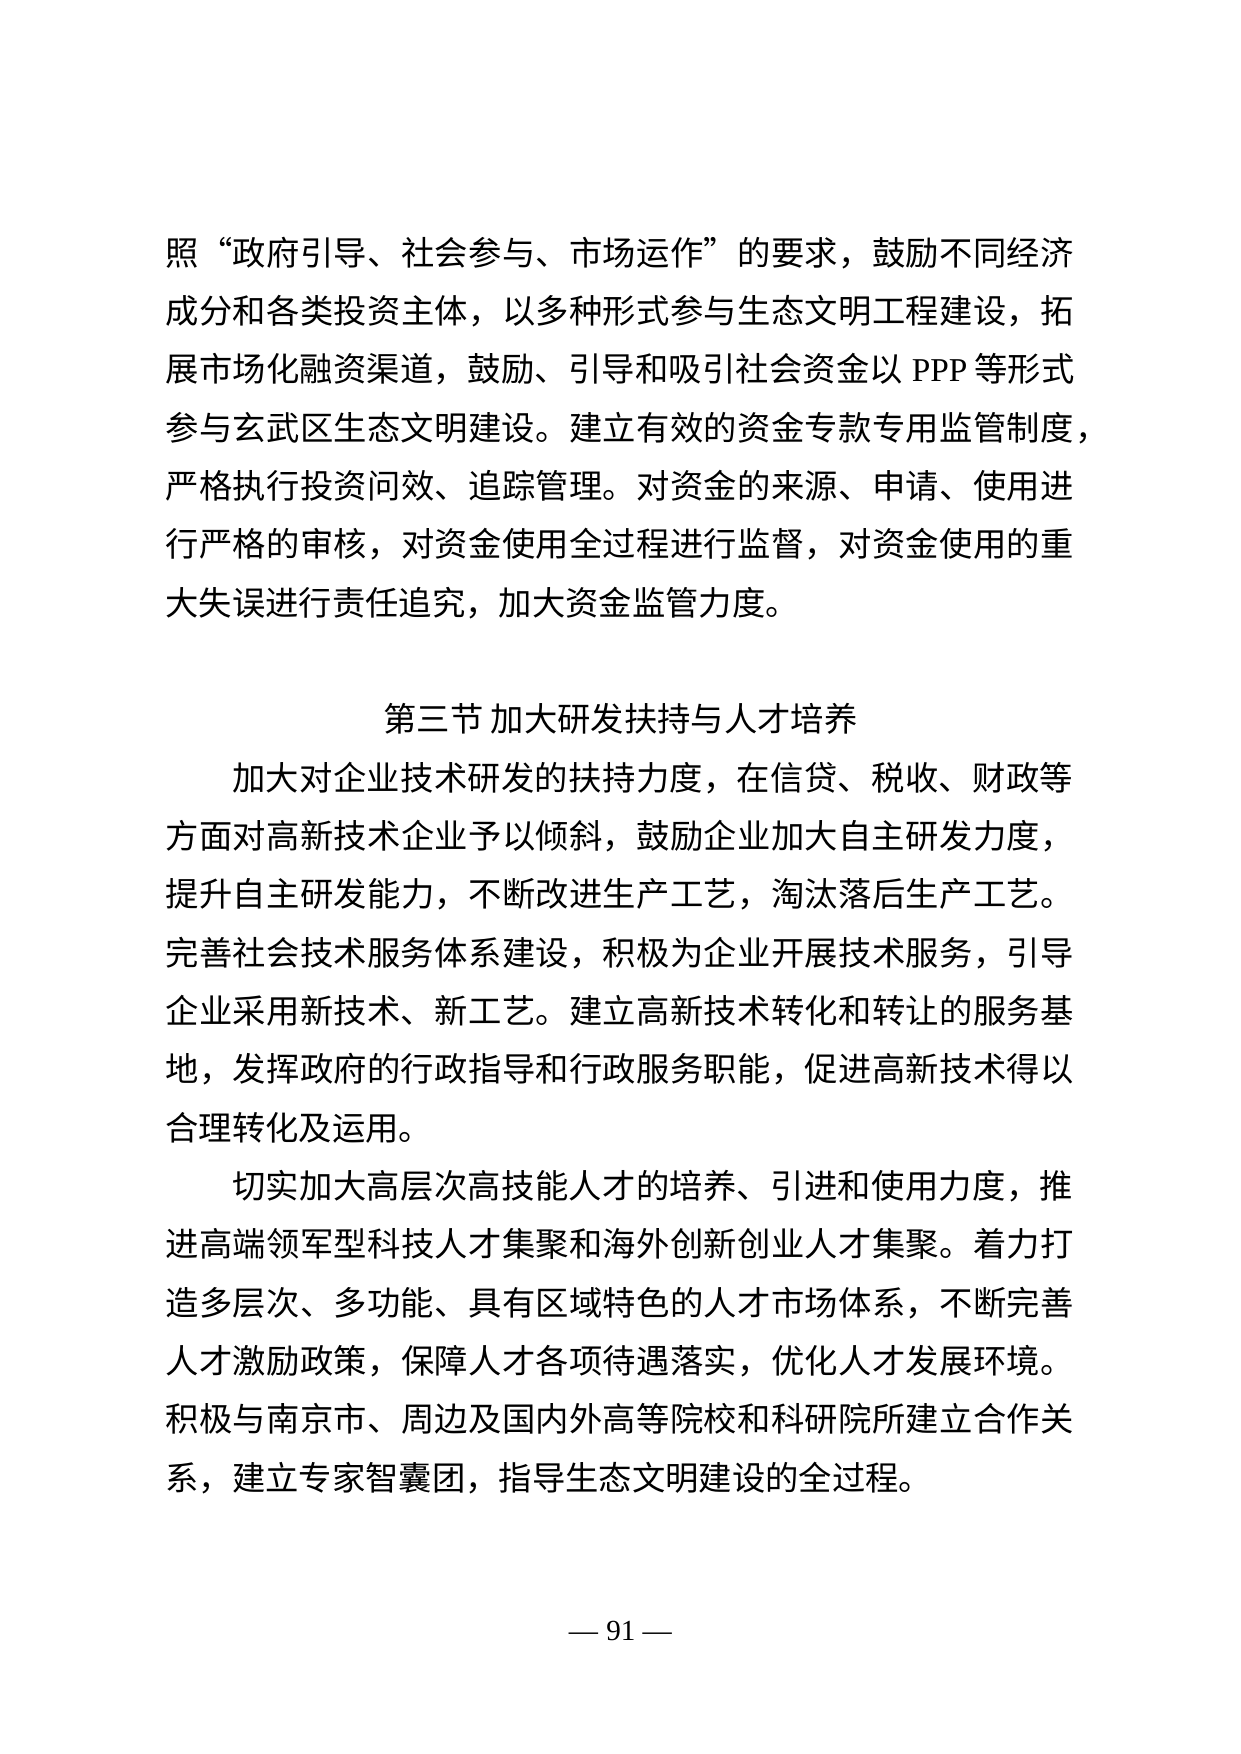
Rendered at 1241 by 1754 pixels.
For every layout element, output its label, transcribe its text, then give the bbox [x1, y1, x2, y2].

text 加大对企业技术研发的扶持力度，在信贷、税收、财政等方面对高新技术企业予以倾斜，鼓励企业加大自主研发力度，提升自主研发能力，不断改进生产工艺，淘汰落后生产工艺。完善社会技术服务体系建设，积极为企业开展技术服务，引导企业采用新技术、新工艺。建立高新技术转化和转让的服务基地，发挥政府的行政指导和行政服务职能，促进高新技术得以合理转化及运用。 [165, 743, 1075, 1152]
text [165, 218, 1075, 627]
text 第三节 加大研发扶持与人才培养 [165, 685, 1075, 743]
text 切实加大高层次高技能人才的培养、引进和使用力度，推进高端领军型科技人才集聚和海外创新创业人才集聚。着力打造多层次、多功能、具有区域特色的人才市场体系，不断完善人才激励政策，保障人才各项待遇落实，优化人才发展环境。积极与南京市、周边及国内外高等院校和科研院所建立合作关系，建立专家智囊团，指导生态文明建设的全过程。 [165, 1152, 1075, 1502]
